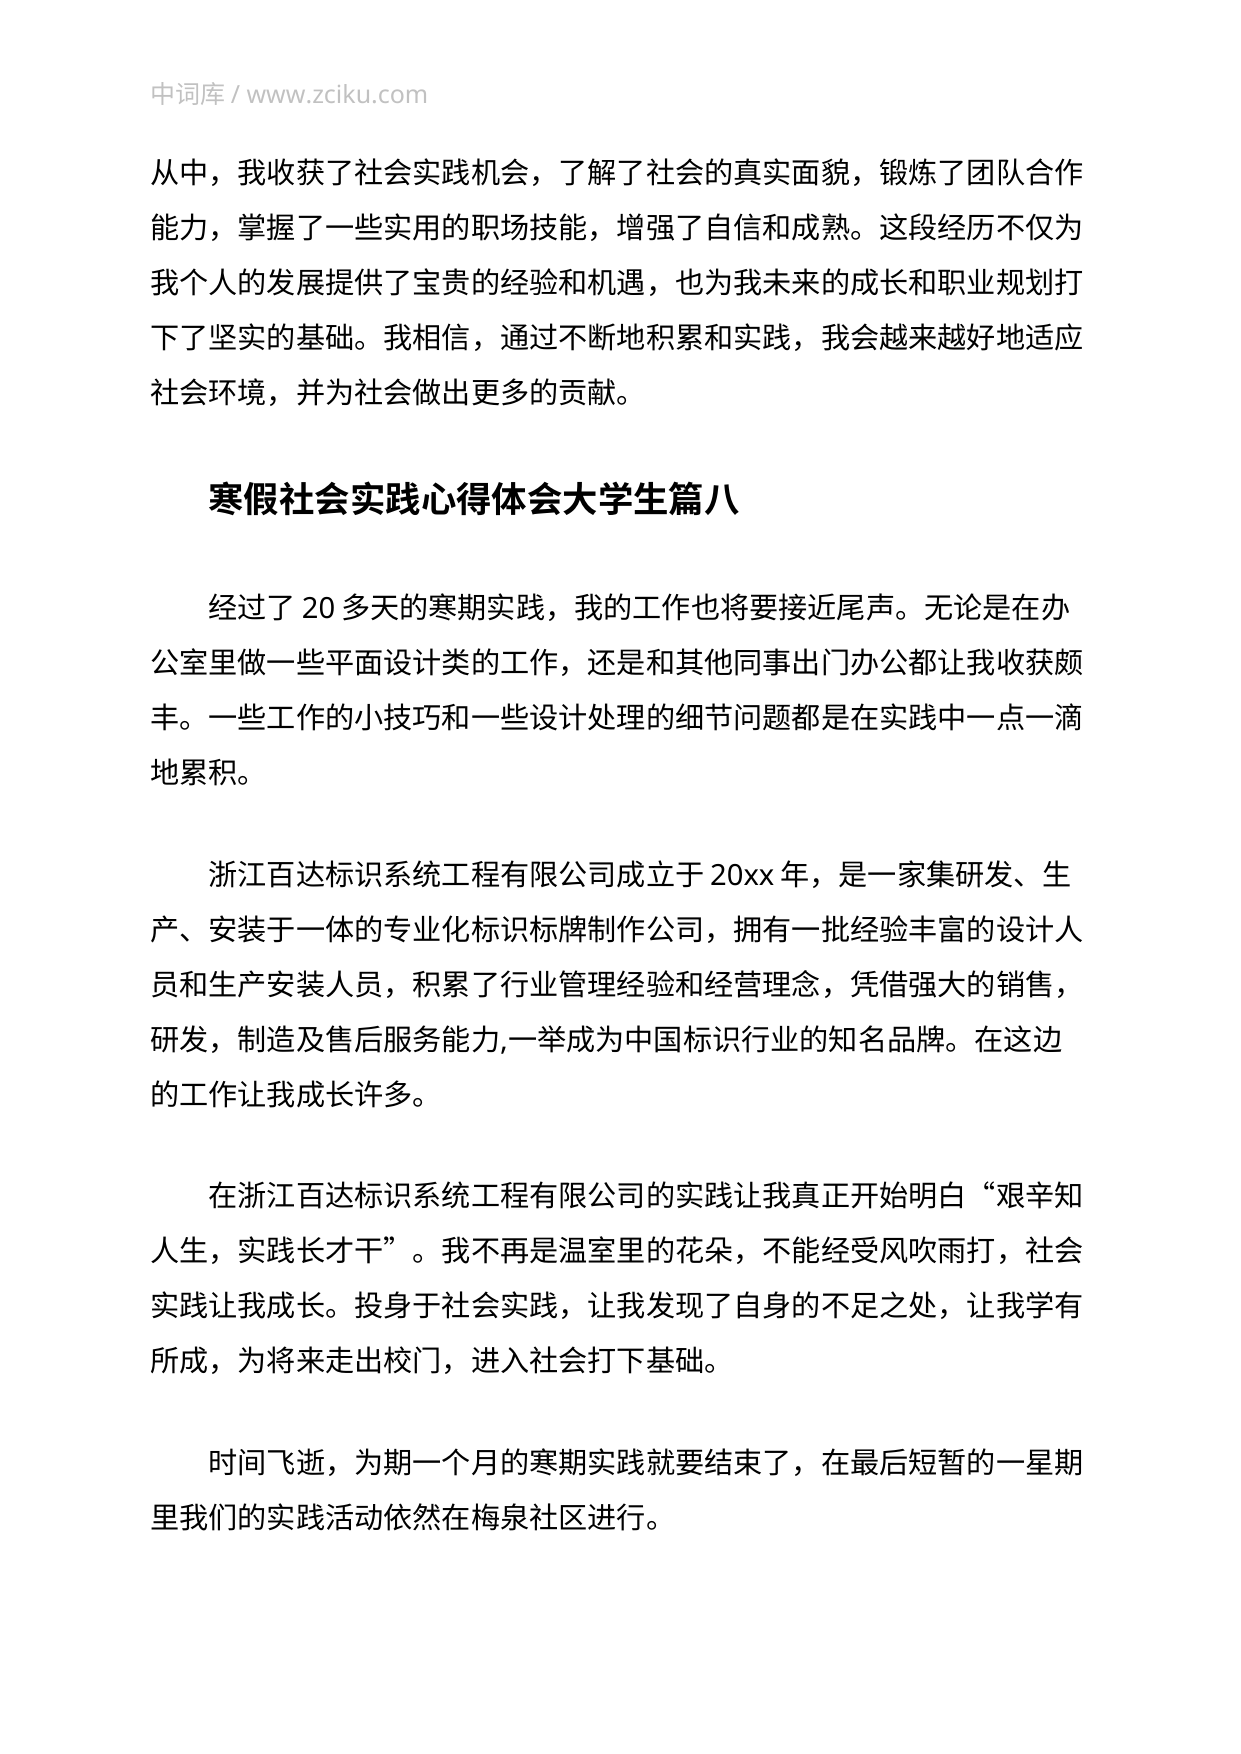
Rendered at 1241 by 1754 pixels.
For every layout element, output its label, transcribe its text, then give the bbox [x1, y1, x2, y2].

text 经过了20多天的寒期实践，我的工作也将要接近尾声。无论是在办公室里做一些平面设计类的工作，还是和其他同事出门办公都让我收获颇丰。一些工作的小技巧和一些设计处理的细节问题都是在实践中一点一滴地累积。 [150, 585, 1090, 792]
text 寒假社会实践心得体会大学生篇八 [150, 471, 1090, 523]
text 浙江百达标识系统工程有限公司成立于20xx年，是一家集研发、生产、安装于一体的专业化标识标牌制作公司，拥有一批经验丰富的设计人员和生产安装人员，积累了行业管理经验和经营理念，凭借强大的销售，研发，制造及售后服务能力,一举成为中国标识行业的知名品牌。在这边的工作让我成长许多。 [150, 851, 1090, 1113]
text 时间飞逝，为期一个月的寒期实践就要结束了，在最后短暂的一星期里我们的实践活动依然在梅泉社区进行。 [150, 1439, 1090, 1537]
text 在浙江百达标识系统工程有限公司的实践让我真正开始明白“艰辛知人生，实践长才干”。我不再是温室里的花朵，不能经受风吹雨打，社会实践让我成长。投身于社会实践，让我发现了自身的不足之处，让我学有所成，为将来走出校门，进入社会打下基础。 [150, 1173, 1090, 1380]
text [150, 150, 1090, 412]
